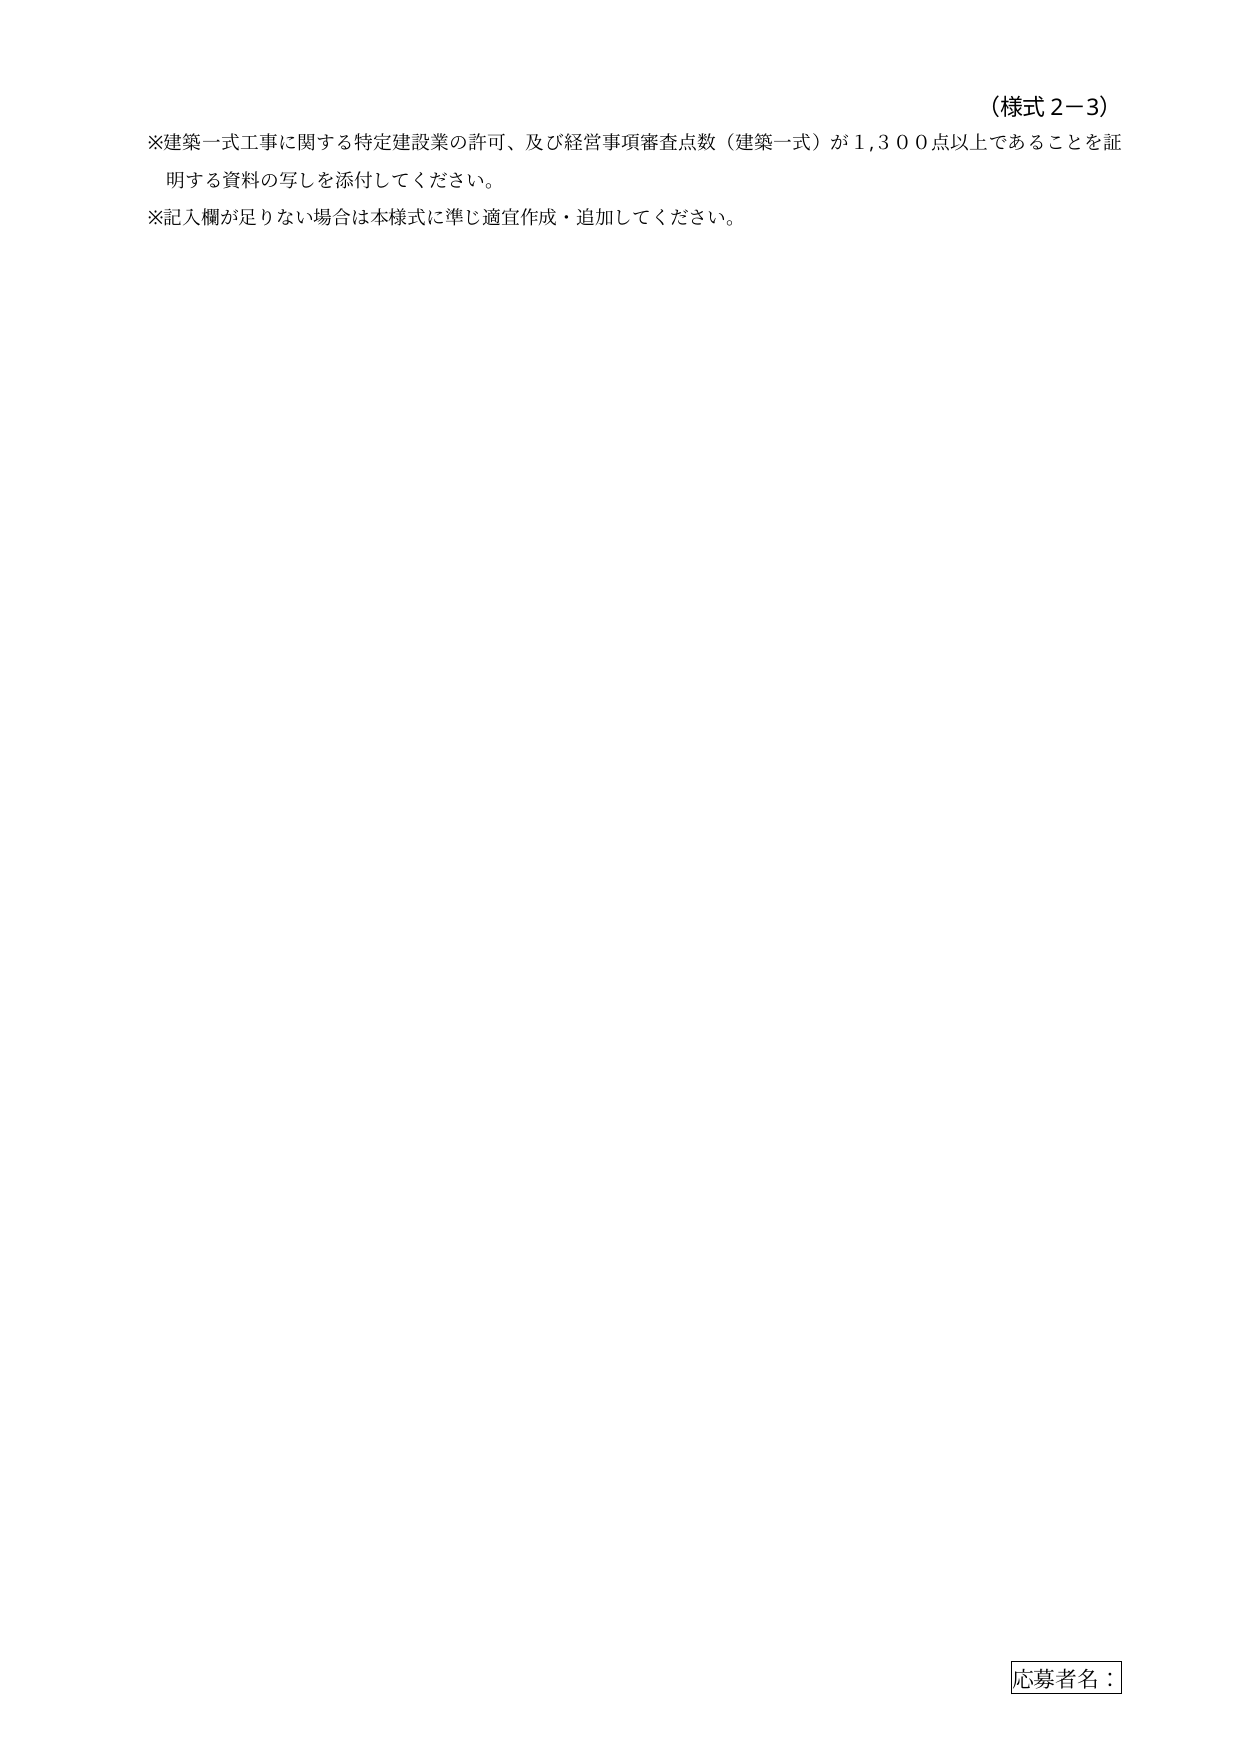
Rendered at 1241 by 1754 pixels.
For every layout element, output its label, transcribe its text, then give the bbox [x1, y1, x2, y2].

text ※記入欄が足りない場合は本様式に準じ適宜作成・追加してください。 [148, 198, 1122, 235]
text ※建築一式工事に関する特定建設業の許可、及び経営事項審査点数（建築一式）が１,３００点以上であることを証明する資料の写しを添付してください。 [148, 123, 1122, 198]
